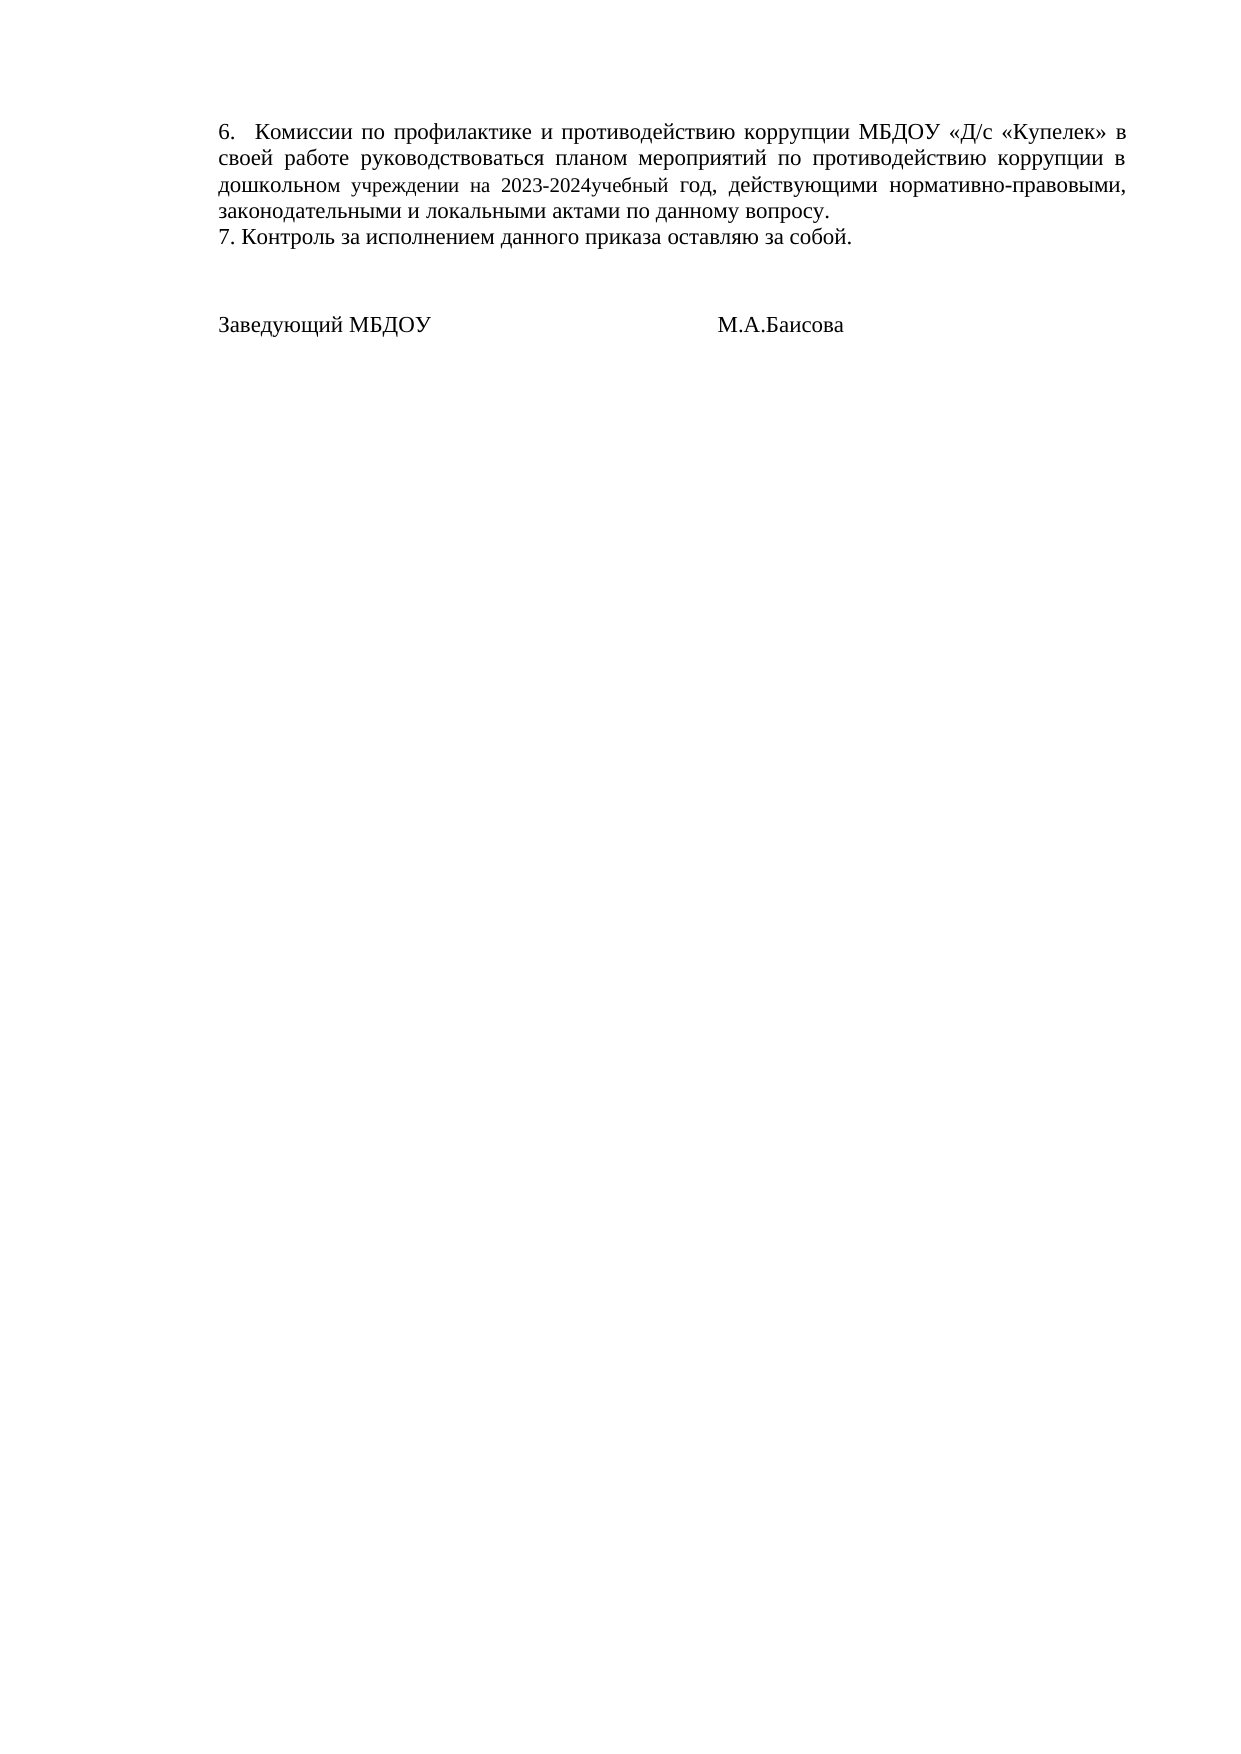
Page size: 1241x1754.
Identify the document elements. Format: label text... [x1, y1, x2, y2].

text Заведующий МБДОУ М.А.Баисова [218, 311, 1152, 338]
list Контроль за исполнением данного приказа оставляю за собой. [218, 223, 1152, 249]
list Комиссии по профилактике и противодействию коррупции МБДОУ «Д/с «Купелек» в своей работе руководствоваться планом мероприятий по противодействию коррупции в дошкольном учреждении на 2023-2024учебный год, действующими нормативно-правовыми, законодательными и локальными актами по данному вопросу. [218, 118, 1127, 223]
